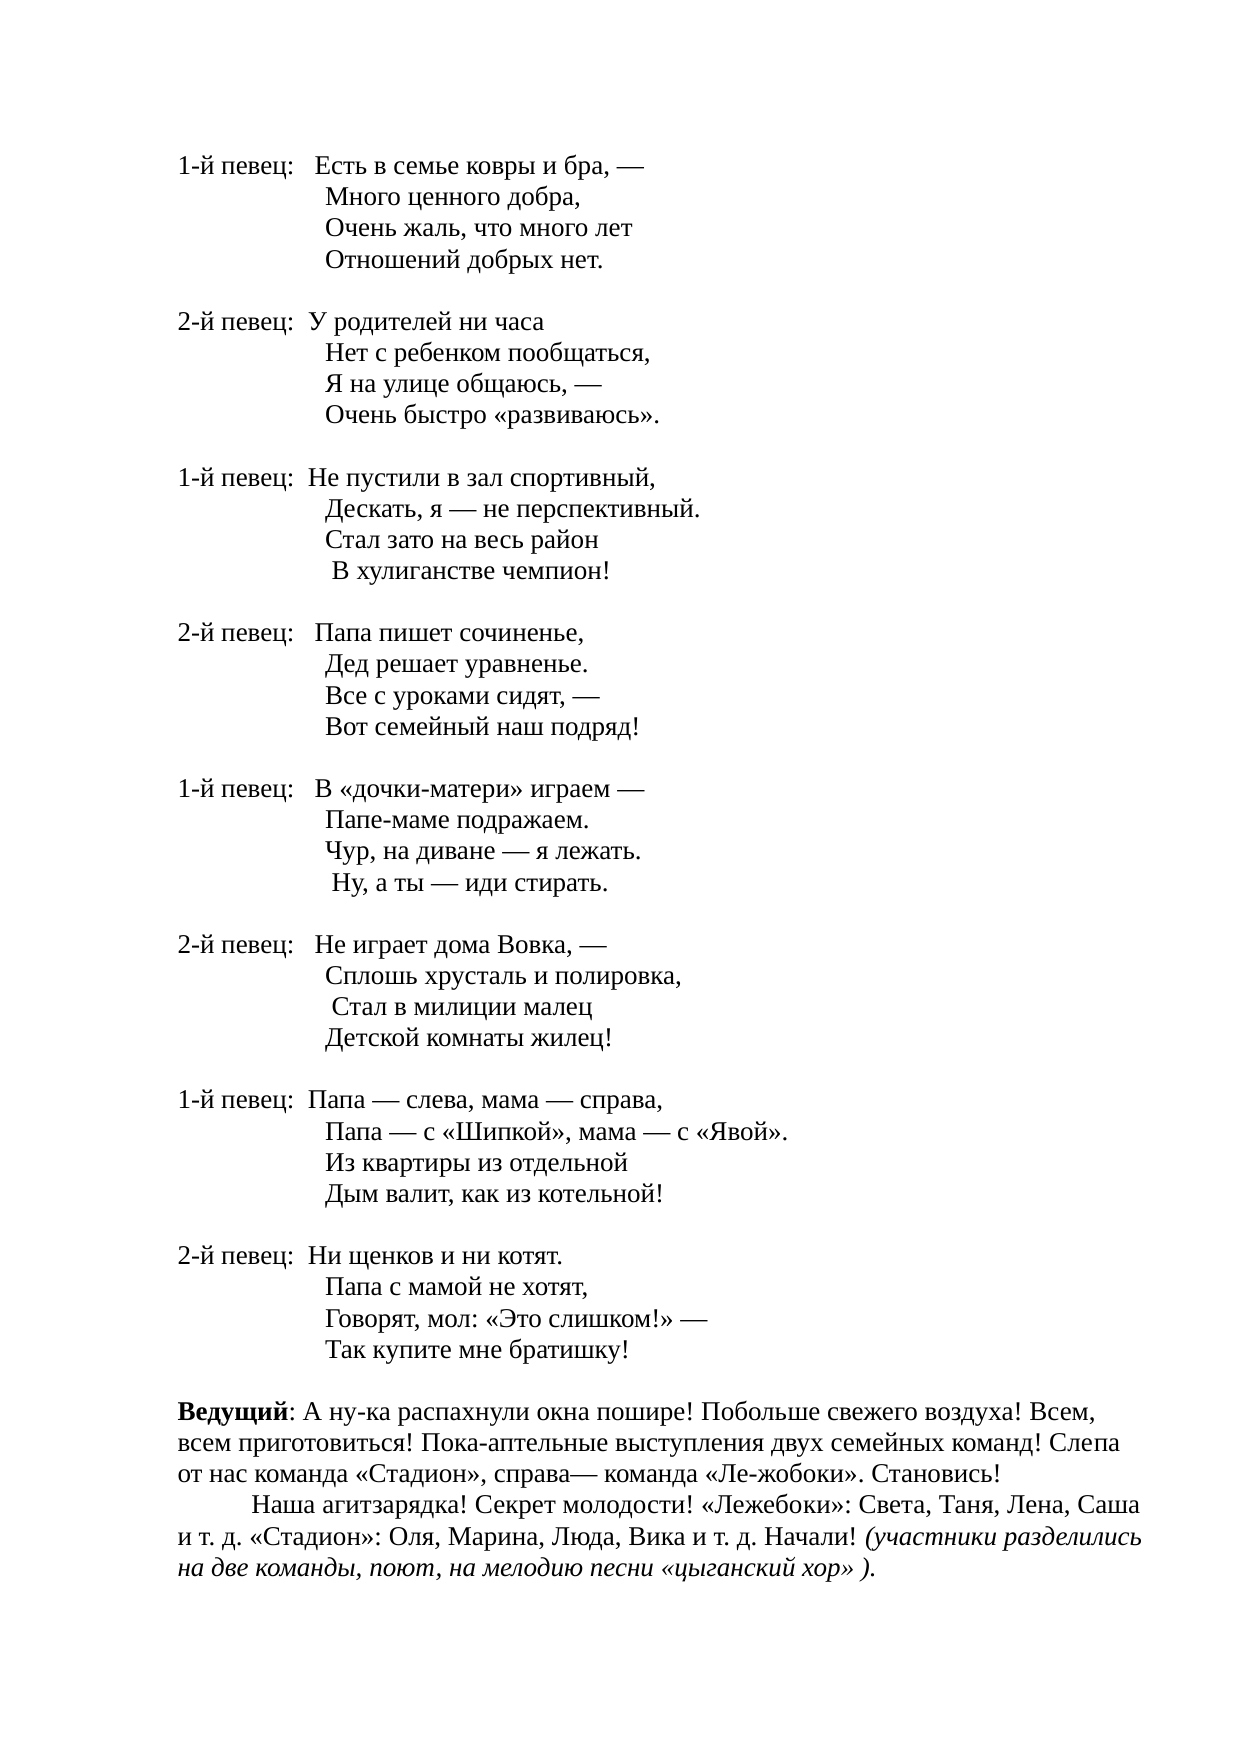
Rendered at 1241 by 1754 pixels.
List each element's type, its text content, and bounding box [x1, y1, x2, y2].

text Стал в милиции малец [251, 990, 1152, 1021]
text Много ценного добра, [251, 180, 1152, 212]
text Дед решает уравненье. [251, 648, 1152, 679]
text Ну, а ты — иди стирать. [251, 866, 1152, 897]
text Очень быстро «развиваюсь». [251, 398, 1152, 429]
text 2-й певец: Не играет дома Вовка, — [177, 928, 1152, 959]
text 1-й певец: В «дочки-матери» играем — [177, 772, 1152, 803]
text 1-й певец: Не пустили в зал спортивный, [177, 461, 1152, 492]
text Папа с мамой не хотят, [251, 1271, 1152, 1302]
text Так купите мне братишку! [251, 1333, 1152, 1364]
text Ведущий: А ну-ка распахнули окна пошире! Побольше свежего воздуха! Всем, всем приготовиться! Пока-аптельные выступления двух семейных команд! Слепа от нас команда «Стадион», справа— команда «Ле-жобоки». Становись! [177, 1395, 1152, 1488]
text 1-й певец: Папа — слева, мама — справа, [177, 1084, 1152, 1115]
text 2-й певец: Ни щенков и ни котят. [177, 1239, 1152, 1271]
text 2-й певец: Папа пишет сочиненье, [177, 616, 1152, 648]
text Папе-маме подражаем. [251, 803, 1152, 834]
text В хулиганстве чемпион! [251, 554, 1152, 585]
text Нет с ребенком пообщаться, [251, 336, 1152, 367]
text Отношений добрых нет. [251, 243, 1152, 274]
text Папа — с «Шипкой», мама — с «Явой». [251, 1115, 1152, 1146]
text Наша агитзарядка! Секрет молодости! «Лежебоки»: Света, Таня, Лена, Саша и т. д. «Стадион»: Оля, Марина, Люда, Вика и т. д. Начали! (участники разделились на две команды, поют, на мелодию песни «цыганский хор» ). [177, 1488, 1152, 1582]
text 2-й певец: У родителей ни часа [177, 305, 1152, 336]
text Дым валит, как из котельной! [251, 1177, 1152, 1208]
text Детской комнаты жилец! [251, 1021, 1152, 1052]
text Сплошь хрусталь и полировка, [251, 959, 1152, 990]
text Из квартиры из отдельной [251, 1146, 1152, 1177]
text Говорят, мол: «Это слишком!» — [251, 1302, 1152, 1333]
text 1-й певец: Есть в семье ковры и бра, — [177, 149, 1152, 180]
text Вот семейный наш подряд! [251, 710, 1152, 741]
text Дескать, я — не перспективный. [251, 492, 1152, 523]
text Я на улице общаюсь, — [251, 367, 1152, 398]
text Стал зато на весь район [251, 523, 1152, 554]
text Очень жаль, что много лет [251, 212, 1152, 243]
text Чур, на диване — я лежать. [251, 834, 1152, 866]
text Все с уроками сидят, — [251, 679, 1152, 710]
